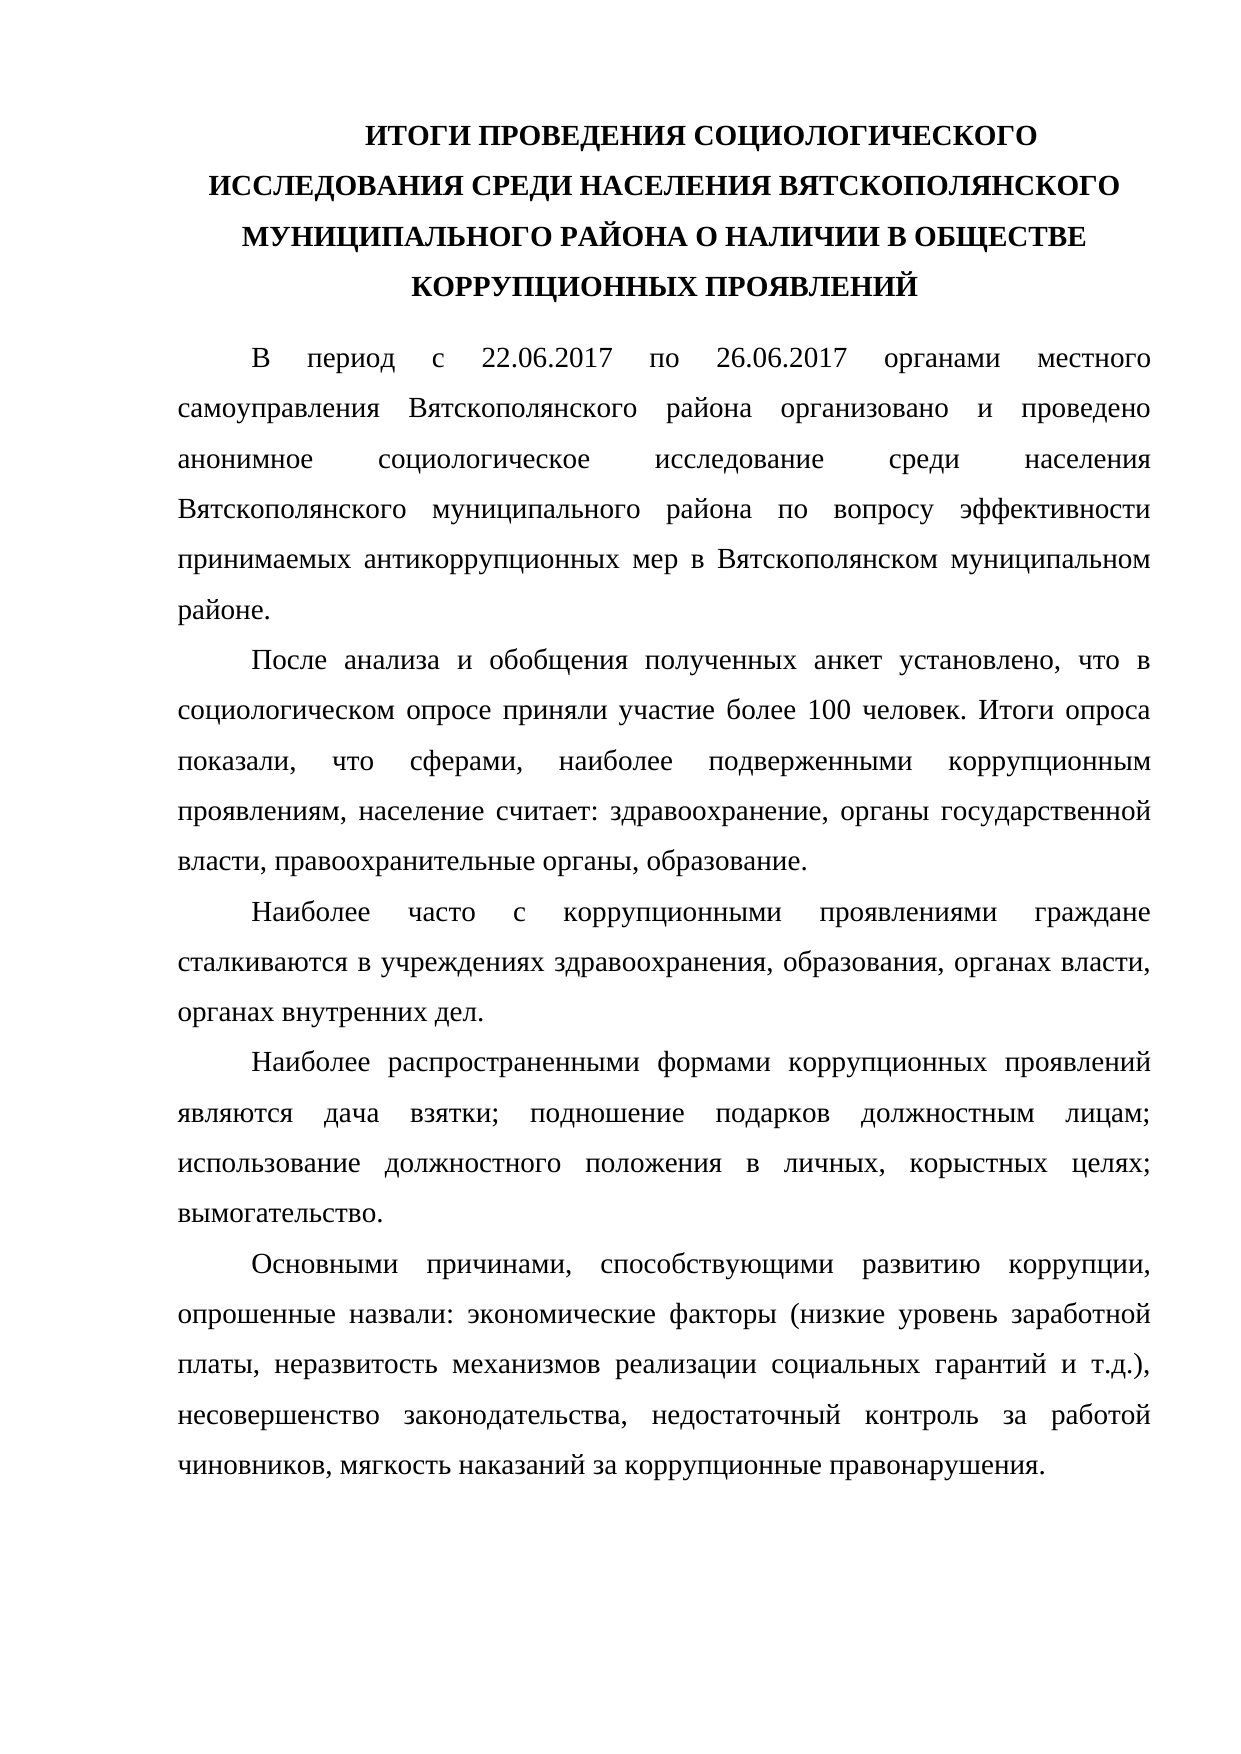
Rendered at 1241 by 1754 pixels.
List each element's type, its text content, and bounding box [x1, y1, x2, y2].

text Наиболее распространенными формами коррупционных проявлений являются дача взятки; подношение подарков должностным лицам; использование должностного положения в личных, корыстных целях; вымогательство. [177, 1044, 1152, 1229]
text Наиболее часто с коррупционными проявлениями граждане сталкиваются в учреждениях здравоохранения, образования, органах власти, органах внутренних дел. [177, 894, 1152, 1028]
text После анализа и обобщения полученных анкет установлено, что в социологическом опросе приняли участие более 100 человек. Итоги опроса показали, что сферами, наиболее подверженными коррупционным проявлениям, население считает: здравоохранение, органы государственной власти, правоохранительные органы, образование. [177, 642, 1152, 877]
text ИТОГИ ПРОВЕДЕНИЯ СОЦИОЛОГИЧЕСКОГО ИССЛЕДОВАНИЯ СРЕДИ НАСЕЛЕНИЯ ВЯТСКОПОЛЯНСКОГО МУНИЦИПАЛЬНОГО РАЙОНА О НАЛИЧИИ В ОБЩЕСТВЕ КОРРУПЦИОННЫХ ПРОЯВЛЕНИЙ [177, 118, 1152, 303]
text В период с 22.06.2017 по 26.06.2017 органами местного самоуправления Вятскополянского района организовано и проведено анонимное социологическое исследование среди населения Вятскополянского муниципального района по вопросу эффективности принимаемых антикоррупционных мер в Вятскополянском муниципальном районе. [177, 340, 1152, 625]
text Основными причинами, способствующими развитию коррупции, опрошенные назвали: экономические факторы (низкие уровень заработной платы, неразвитость механизмов реализации социальных гарантий и т.д.), несовершенство законодательства, недостаточный контроль за работой чиновников, мягкость наказаний за коррупционные правонарушения. [177, 1246, 1152, 1481]
